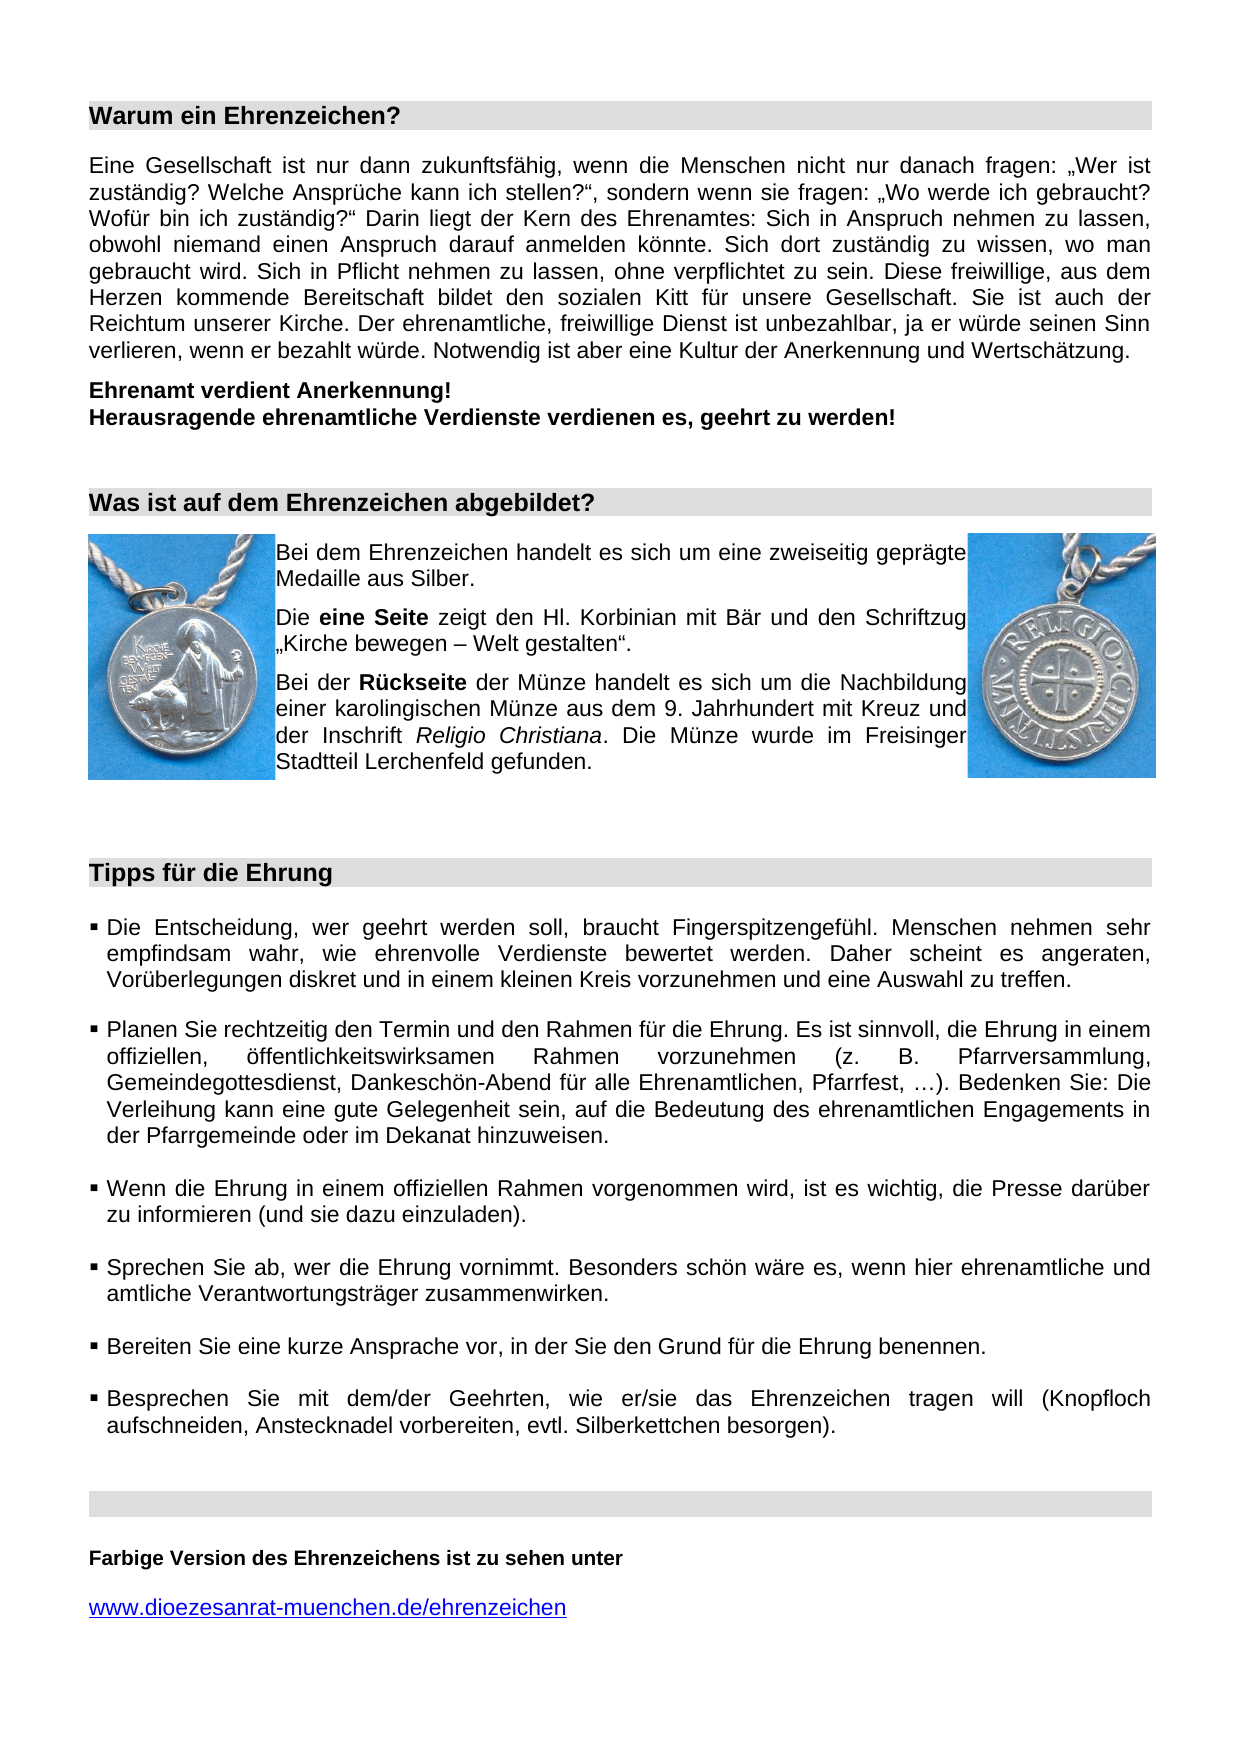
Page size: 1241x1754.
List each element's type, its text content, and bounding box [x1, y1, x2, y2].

list Bereiten Sie eine kurze Ansprache vor, in der Sie den Grund für die Ehrung benennen. [89, 1333, 1152, 1359]
text Bei der Rückseite der Münze handelt es sich um die Nachbildung einer karolingischen Münze aus dem 9. Jahrhundert mit Kreuz und der Inschrift Religio Christiana. Die Münze wurde im Freisinger Stadtteil Lerchenfeld gefunden. [89, 669, 1152, 774]
text Eine Gesellschaft ist nur dann zukunftsfähig, wenn die Menschen nicht nur danach fragen: „Wer ist zuständig? Welche Ansprüche kann ich stellen?“, sondern wenn sie fragen: „Wo werde ich gebraucht? Wofür bin ich zuständig?“ Darin liegt der Kern des Ehrenamtes: Sich in Anspruch nehmen zu lassen, obwohl niemand einen Anspruch darauf anmelden könnte. Sich dort zuständig zu wissen, wo man gebraucht wird. Sich in Pflicht nehmen zu lassen, ohne verpflichtet zu sein. Diese freiwillige, aus dem Herzen kommende Bereitschaft bildet den sozialen Kitt für unsere Gesellschaft. Sie ist auch der Reichtum unserer Kirche. Der ehrenamtliche, freiwillige Dienst ist unbezahlbar, ja er würde seinen Sinn verlieren, wenn er bezahlt würde. Notwendig ist aber eine Kultur der Anerkennung und Wertschätzung. [89, 152, 1152, 363]
text www.dioezesanrat-muenchen.de/ehrenzeichen [89, 1594, 1152, 1620]
list Wenn die Ehrung in einem offiziellen Rahmen vorgenommen wird, ist es wichtig, die Presse darüber zu informieren (und sie dazu einzuladen). [89, 1174, 1152, 1227]
text Die eine Seite zeigt den Hl. Korbinian mit Bär und den Schriftzug „Kirche bewegen – Welt gestalten“. [89, 604, 1152, 657]
text Ehrenamt verdient Anerkennung! [89, 377, 1152, 404]
list Die Entscheidung, wer geehrt werden soll, braucht Fingerspitzengefühl. Menschen nehmen sehr empfindsam wahr, wie ehrenvolle Verdienste bewertet werden. Daher scheint es angeraten, Vorüberlegungen diskret und in einem kleinen Kreis vorzunehmen und eine Auswahl zu treffen. [89, 913, 1152, 992]
text Warum ein Ehrenzeichen? [89, 101, 1152, 130]
text Herausragende ehrenamtliche Verdienste verdienen es, geehrt zu werden! [89, 404, 1152, 430]
list Besprechen Sie mit dem/der Geehrten, wie er/sie das Ehrenzeichen tragen will (Knopfloch aufschneiden, Anstecknadel vorbereiten, evtl. Silberkettchen besorgen). [89, 1385, 1152, 1438]
picture [967, 533, 1156, 778]
list Planen Sie rechtzeitig den Termin und den Rahmen für die Ehrung. Es ist sinnvoll, die Ehrung in einem offiziellen, öffentlichkeitswirksamen Rahmen vorzunehmen (z. B. Pfarrversammlung, Gemeindegottesdienst, Dankeschön-Abend für alle Ehrenamtlichen, Pfarrfest, …). Bedenken Sie: Die Verleihung kann eine gute Gelegenheit sein, auf die Bedeutung des ehrenamtlichen Engagements in der Pfarrgemeinde oder im Dekanat hinzuweisen. [89, 1016, 1152, 1148]
text Tipps für die Ehrung [89, 858, 1152, 887]
picture [88, 534, 276, 780]
text Farbige Version des Ehrenzeichens ist zu sehen unter [89, 1546, 1152, 1570]
list Sprechen Sie ab, wer die Ehrung vornimmt. Besonders schön wäre es, wenn hier ehrenamtliche und amtliche Verantwortungsträger zusammenwirken. [89, 1254, 1152, 1306]
text Bei dem Ehrenzeichen handelt es sich um eine zweiseitig geprägte Medaille aus Silber. [89, 539, 1152, 591]
text Was ist auf dem Ehrenzeichen abgebildet? [89, 488, 1152, 516]
